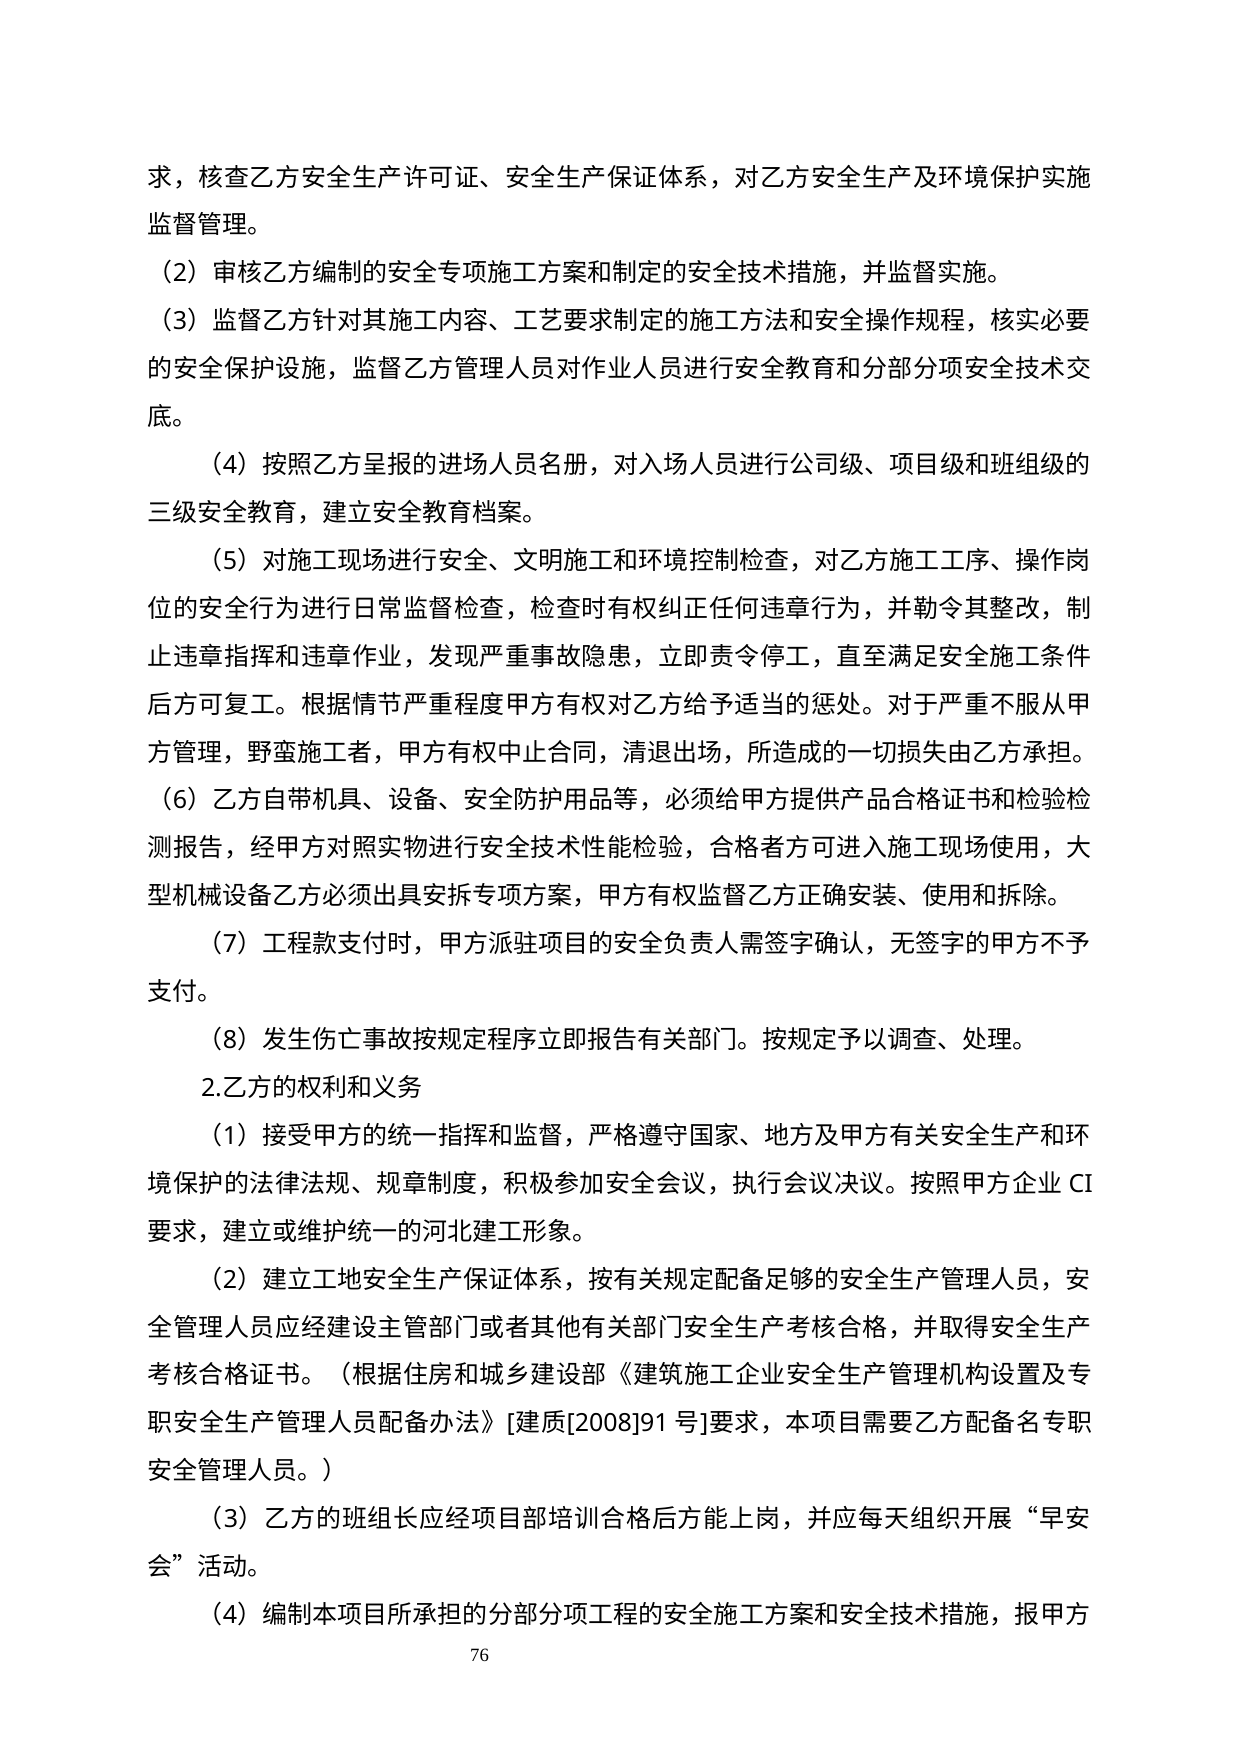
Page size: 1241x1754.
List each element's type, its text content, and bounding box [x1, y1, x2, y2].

text （1）接受甲方的统一指挥和监督，严格遵守国家、地方及甲方有关安全生产和环境保护的法律法规、规章制度，积极参加安全会议，执行会议决议。按照甲方企业CI要求，建立或维护统一的河北建工形象。 [148, 1106, 1093, 1250]
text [148, 1585, 1093, 1633]
text （2）建立工地安全生产保证体系，按有关规定配备足够的安全生产管理人员，安全管理人员应经建设主管部门或者其他有关部门安全生产考核合格，并取得安全生产考核合格证书。（根据住房和城乡建设部《建筑施工企业安全生产管理机构设置及专职安全生产管理人员配备办法》[建质[2008]91号]要求，本项目需要乙方配备名专职安全管理人员。） [148, 1250, 1093, 1489]
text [148, 148, 1093, 243]
text 2.乙方的权利和义务 [148, 1058, 1093, 1106]
text （4）按照乙方呈报的进场人员名册，对入场人员进行公司级、项目级和班组级的三级安全教育，建立安全教育档案。 [148, 435, 1093, 531]
text （7）工程款支付时，甲方派驻项目的安全负责人需签字确认，无签字的甲方不予支付。 [148, 914, 1093, 1010]
text （3）乙方的班组长应经项目部培训合格后方能上岗，并应每天组织开展“早安会”活动。 [148, 1489, 1093, 1585]
text （3）监督乙方针对其施工内容、工艺要求制定的施工方法和安全操作规程，核实必要的安全保护设施，监督乙方管理人员对作业人员进行安全教育和分部分项安全技术交底。 [148, 291, 1093, 435]
text （5）对施工现场进行安全、文明施工和环境控制检查，对乙方施工工序、操作岗位的安全行为进行日常监督检查，检查时有权纠正任何违章行为，并勒令其整改，制止违章指挥和违章作业，发现严重事故隐患，立即责令停工，直至满足安全施工条件后方可复工。根据情节严重程度甲方有权对乙方给予适当的惩处。对于严重不服从甲方管理，野蛮施工者，甲方有权中止合同，清退出场，所造成的一切损失由乙方承担。 [148, 531, 1093, 771]
text （6）乙方自带机具、设备、安全防护用品等，必须给甲方提供产品合格证书和检验检测报告，经甲方对照实物进行安全技术性能检验，合格者方可进入施工现场使用，大型机械设备乙方必须出具安拆专项方案，甲方有权监督乙方正确安装、使用和拆除。 [148, 771, 1093, 914]
text （8）发生伤亡事故按规定程序立即报告有关部门。按规定予以调查、处理。 [148, 1010, 1093, 1058]
text （2）审核乙方编制的安全专项施工方案和制定的安全技术措施，并监督实施。 [148, 243, 1093, 291]
